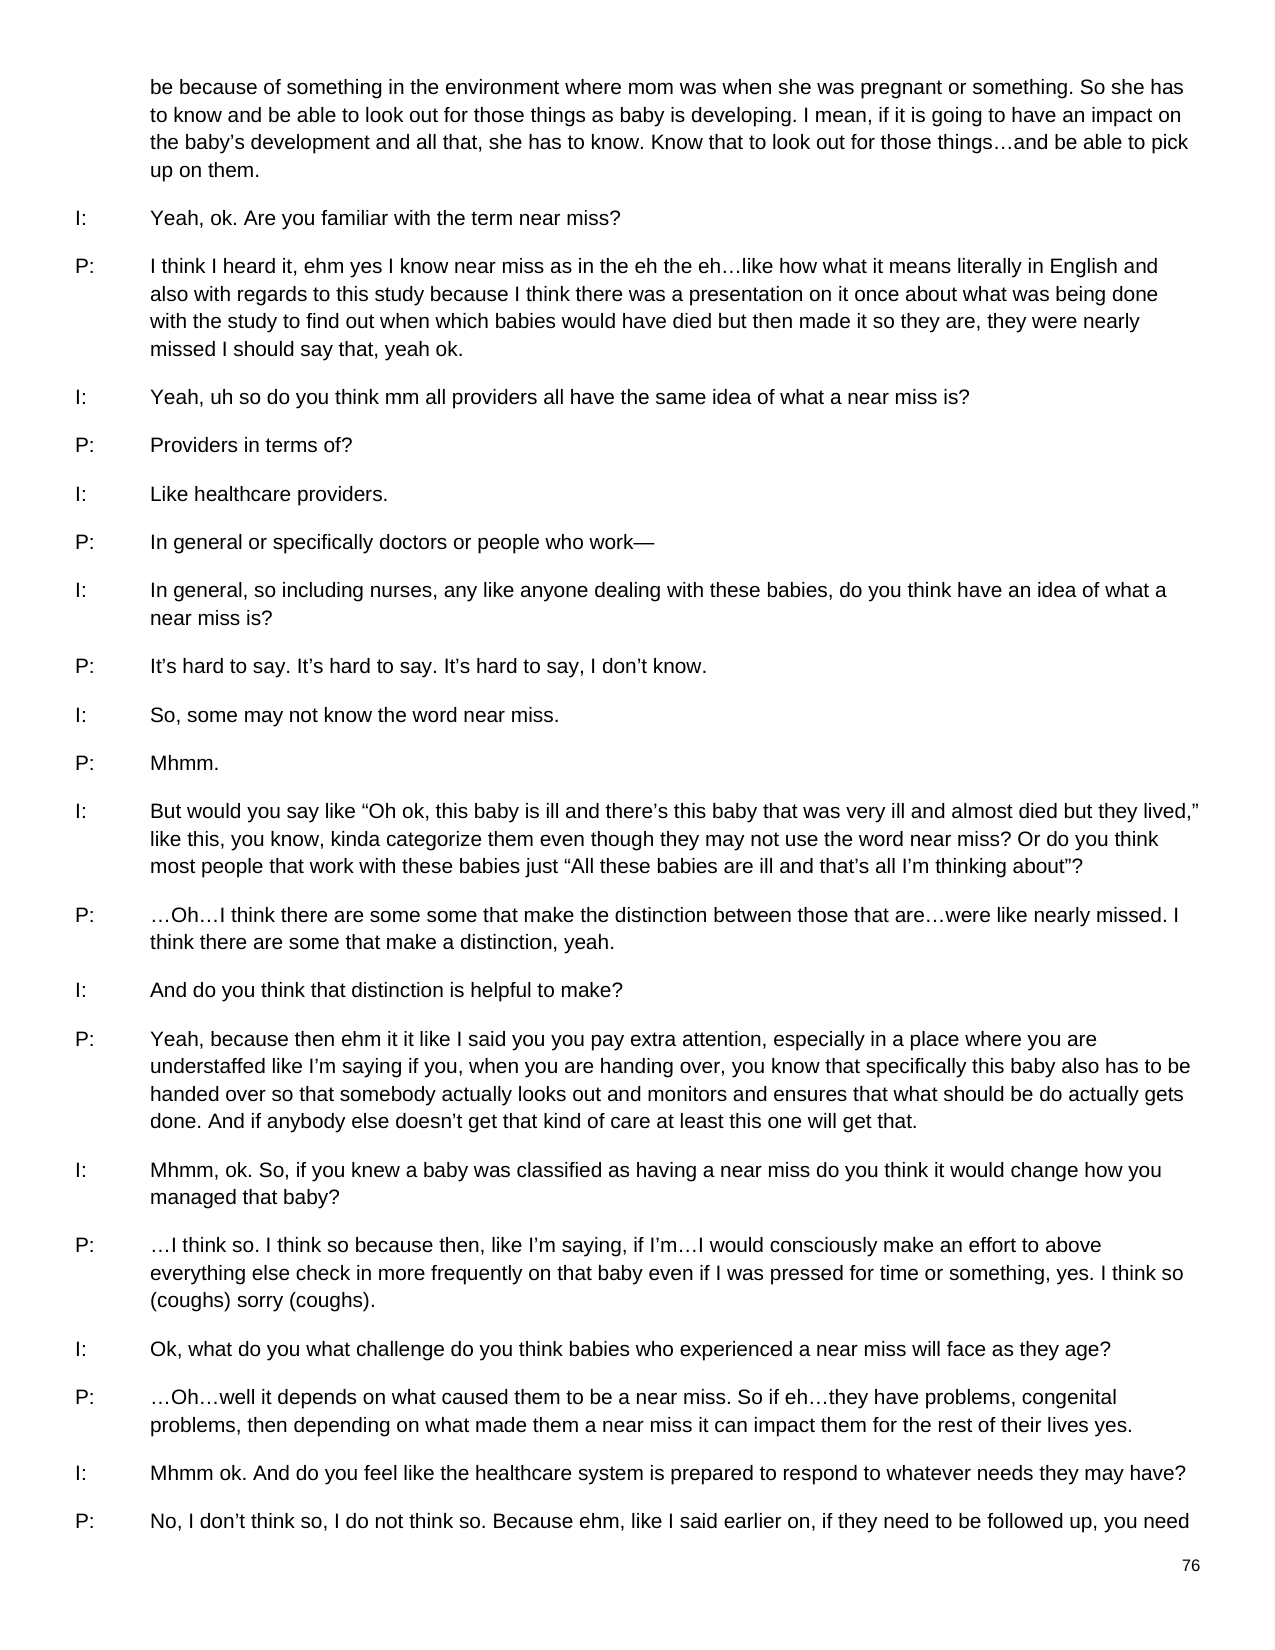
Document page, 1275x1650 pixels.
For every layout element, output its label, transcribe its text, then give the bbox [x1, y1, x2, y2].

text P: Mhmm. [75, 751, 1200, 775]
text I: And do you think that distinction is helpful to make? [75, 978, 1200, 1002]
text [75, 75, 1200, 181]
text I: Like healthcare providers. [75, 482, 1200, 506]
text P: Yeah, because then ehm it it like I said you you pay extra attention, especially in a place where you are understaffed like I’m saying if you, when you are handing over, you know that specifically this baby also has to be handed over so that somebody actually looks out and monitors and ensures that what should be do actually gets done. And if anybody else doesn’t get that kind of care at least this one will get that. [75, 1027, 1200, 1133]
text I: So, some may not know the word near miss. [75, 702, 1200, 726]
text P: …I think so. I think so because then, like I’m saying, if I’m…I would consciously make an effort to above everything else check in more frequently on that baby even if I was pressed for time or something, yes. I think so (coughs) sorry (coughs). [75, 1233, 1200, 1312]
text I: But would you say like “Oh ok, this baby is ill and there’s this baby that was very ill and almost died but they lived,” like this, you know, kinda categorize them even though they may not use the word near miss? Or do you think most people that work with these babies just “All these babies are ill and that’s all I’m thinking about”? [75, 799, 1200, 878]
text P: I think I heard it, ehm yes I know near miss as in the eh the eh…like how what it means literally in English and also with regards to this study because I think there was a presentation on it once about what was being done with the study to find out when which babies would have died but then made it so they are, they were nearly missed I should say that, yeah ok. [75, 254, 1200, 361]
text P: It’s hard to say. It’s hard to say. It’s hard to say, I don’t know. [75, 654, 1200, 678]
text I: Ok, what do you what challenge do you think babies who experienced a near miss will face as they age? [75, 1337, 1200, 1361]
text P: …Oh…well it depends on what caused them to be a near miss. So if eh…they have problems, congenital problems, then depending on what made them a near miss it can impact them for the rest of their lives yes. [75, 1385, 1200, 1436]
text I: Yeah, uh so do you think mm all providers all have the same idea of what a near miss is? [75, 385, 1200, 409]
text I: In general, so including nurses, any like anyone dealing with these babies, do you think have an idea of what a near miss is? [75, 578, 1200, 630]
text P: In general or specifically doctors or people who work— [75, 530, 1200, 554]
text I: Yeah, ok. Are you familiar with the term near miss? [75, 206, 1200, 230]
text I: Mhmm, ok. So, if you knew a baby was classified as having a near miss do you think it would change how you managed that baby? [75, 1157, 1200, 1209]
text I: Mhmm ok. And do you feel like the healthcare system is prepared to respond to whatever needs they may have? [75, 1461, 1200, 1485]
text P: …Oh…I think there are some some that make the distinction between those that are…were like nearly missed. I think there are some that make a distinction, yeah. [75, 902, 1200, 954]
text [75, 1509, 1200, 1533]
text P: Providers in terms of? [75, 433, 1200, 457]
